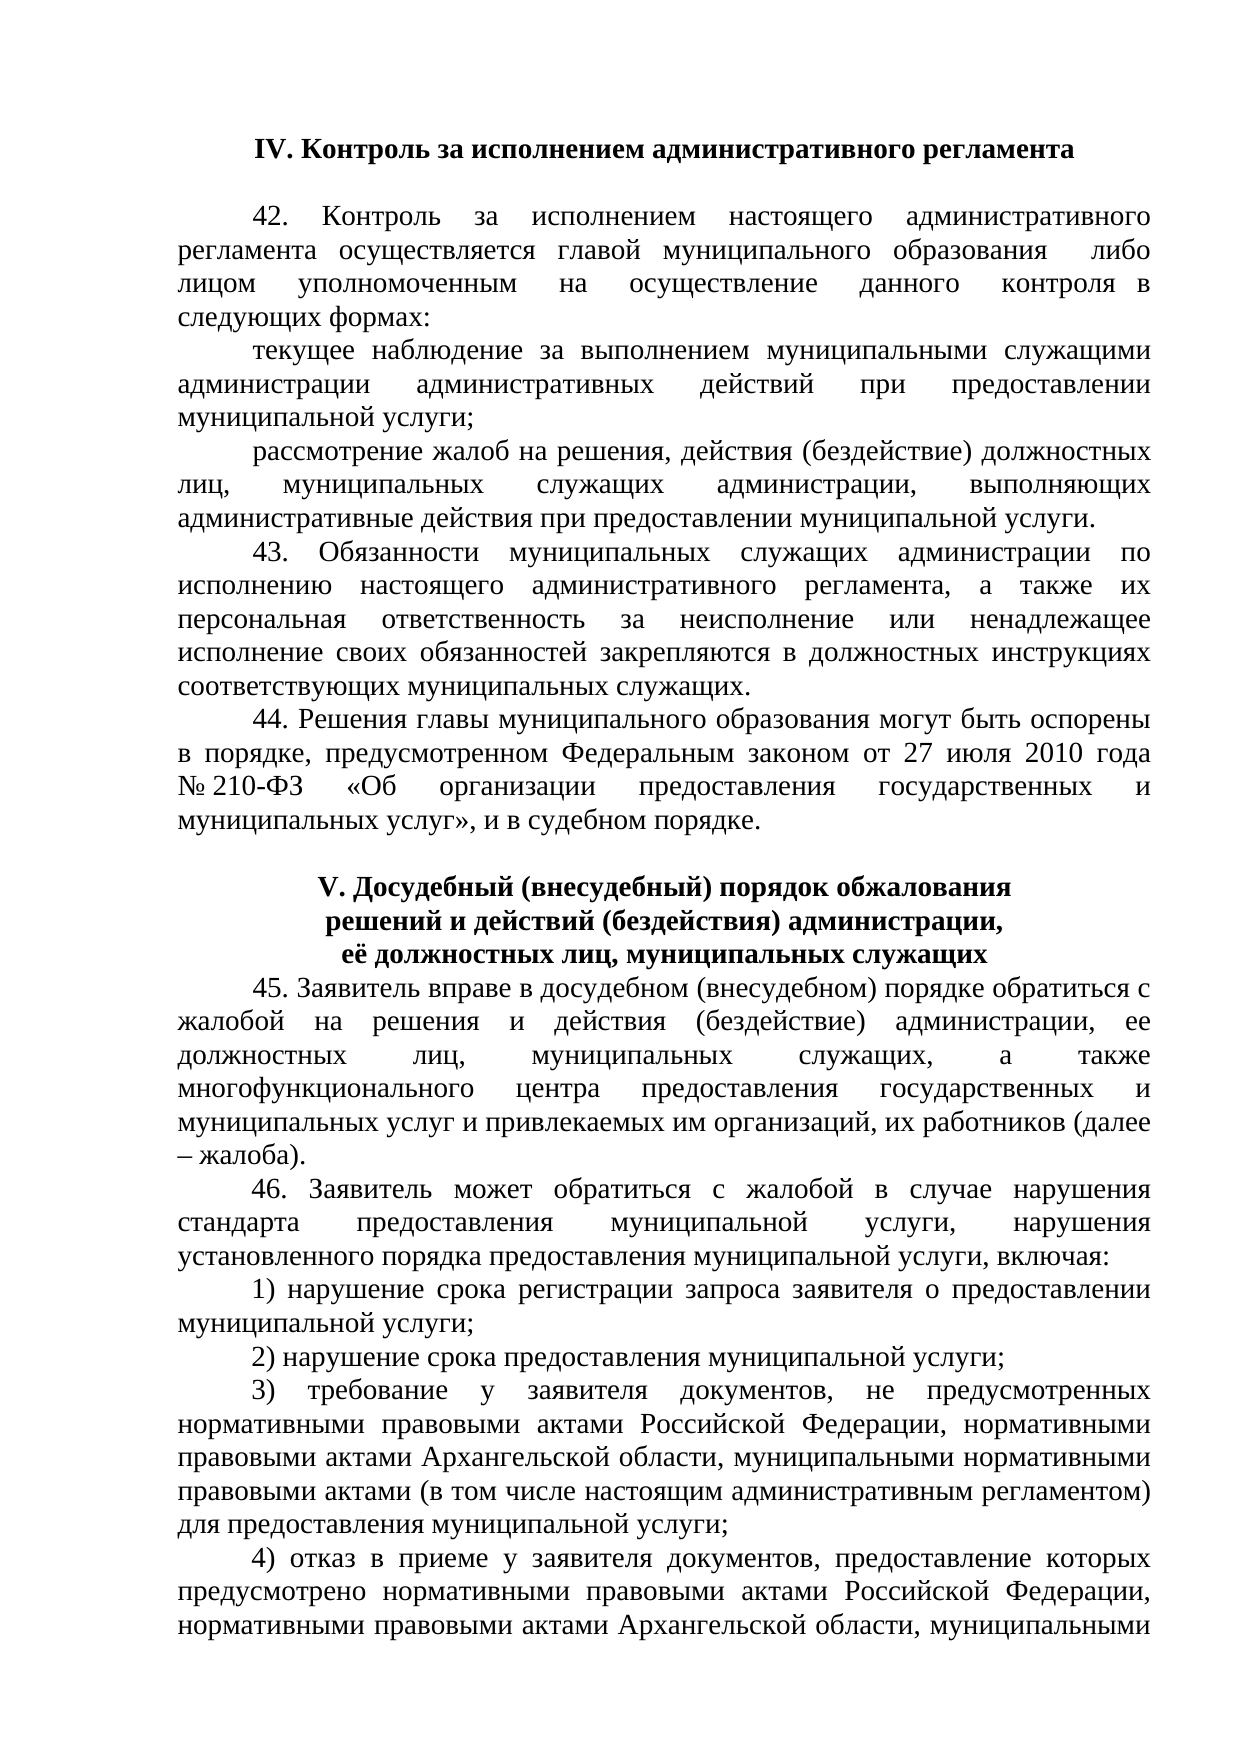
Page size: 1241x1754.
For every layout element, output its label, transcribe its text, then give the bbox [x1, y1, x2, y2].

text V. Досудебный (внесудебный) порядок обжалования [177, 869, 1152, 903]
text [177, 1540, 1152, 1641]
text 42. Контроль за исполнением настоящего административного регламента осуществляется главой муниципального образования либо лицом уполномоченным на осуществление данного контроля в следующих формах: [177, 198, 1152, 332]
text её должностных лиц, муниципальных служащих [177, 936, 1152, 970]
text 3) требование у заявителя документов, не предусмотренных нормативными правовыми актами Российской Федерации, нормативными правовыми актами Архангельской области, муниципальными нормативными правовыми актами (в том числе настоящим административным регламентом) для предоставления муниципальной услуги; [177, 1372, 1152, 1540]
text текущее наблюдение за выполнением муниципальными служащими администрации административных действий при предоставлении муниципальной услуги; [177, 332, 1152, 433]
text рассмотрение жалоб на решения, действия (бездействие) должностных лиц, муниципальных служащих администрации, выполняющих административные действия при предоставлении муниципальной услуги. [177, 433, 1152, 534]
text IV. Контроль за исполнением административного регламента [177, 131, 1152, 165]
text 43. Обязанности муниципальных служащих администрации по исполнению настоящего административного регламента, а также их персональная ответственность за неисполнение или ненадлежащее исполнение своих обязанностей закрепляются в должностных инструкциях соответствующих муниципальных служащих. [177, 534, 1152, 701]
text 44. Решения главы муниципального образования могут быть оспорены в порядке, предусмотренном Федеральным законом от 27 июля 2010 года № 210-ФЗ «Об организации предоставления государственных и муниципальных услуг», и в судебном порядке. [177, 701, 1152, 836]
text 1) нарушение срока регистрации запроса заявителя о предоставлении муниципальной услуги; [177, 1272, 1152, 1339]
text 2) нарушение срока предоставления муниципальной услуги; [177, 1339, 1152, 1372]
text 46. Заявитель может обратиться с жалобой в случае нарушения стандарта предоставления муниципальной услуги, нарушения установленного порядка предоставления муниципальной услуги, включая: [177, 1171, 1152, 1272]
text 45. Заявитель вправе в досудебном (внесудебном) порядке обратиться с жалобой на решения и действия (бездействие) администрации, ее должностных лиц, муниципальных служащих, а также многофункционального центра предоставления государственных и муниципальных услуг и привлекаемых им организаций, их работников (далее – жалоба). [177, 970, 1152, 1171]
text решений и действий (бездействия) администрации, [177, 903, 1152, 936]
